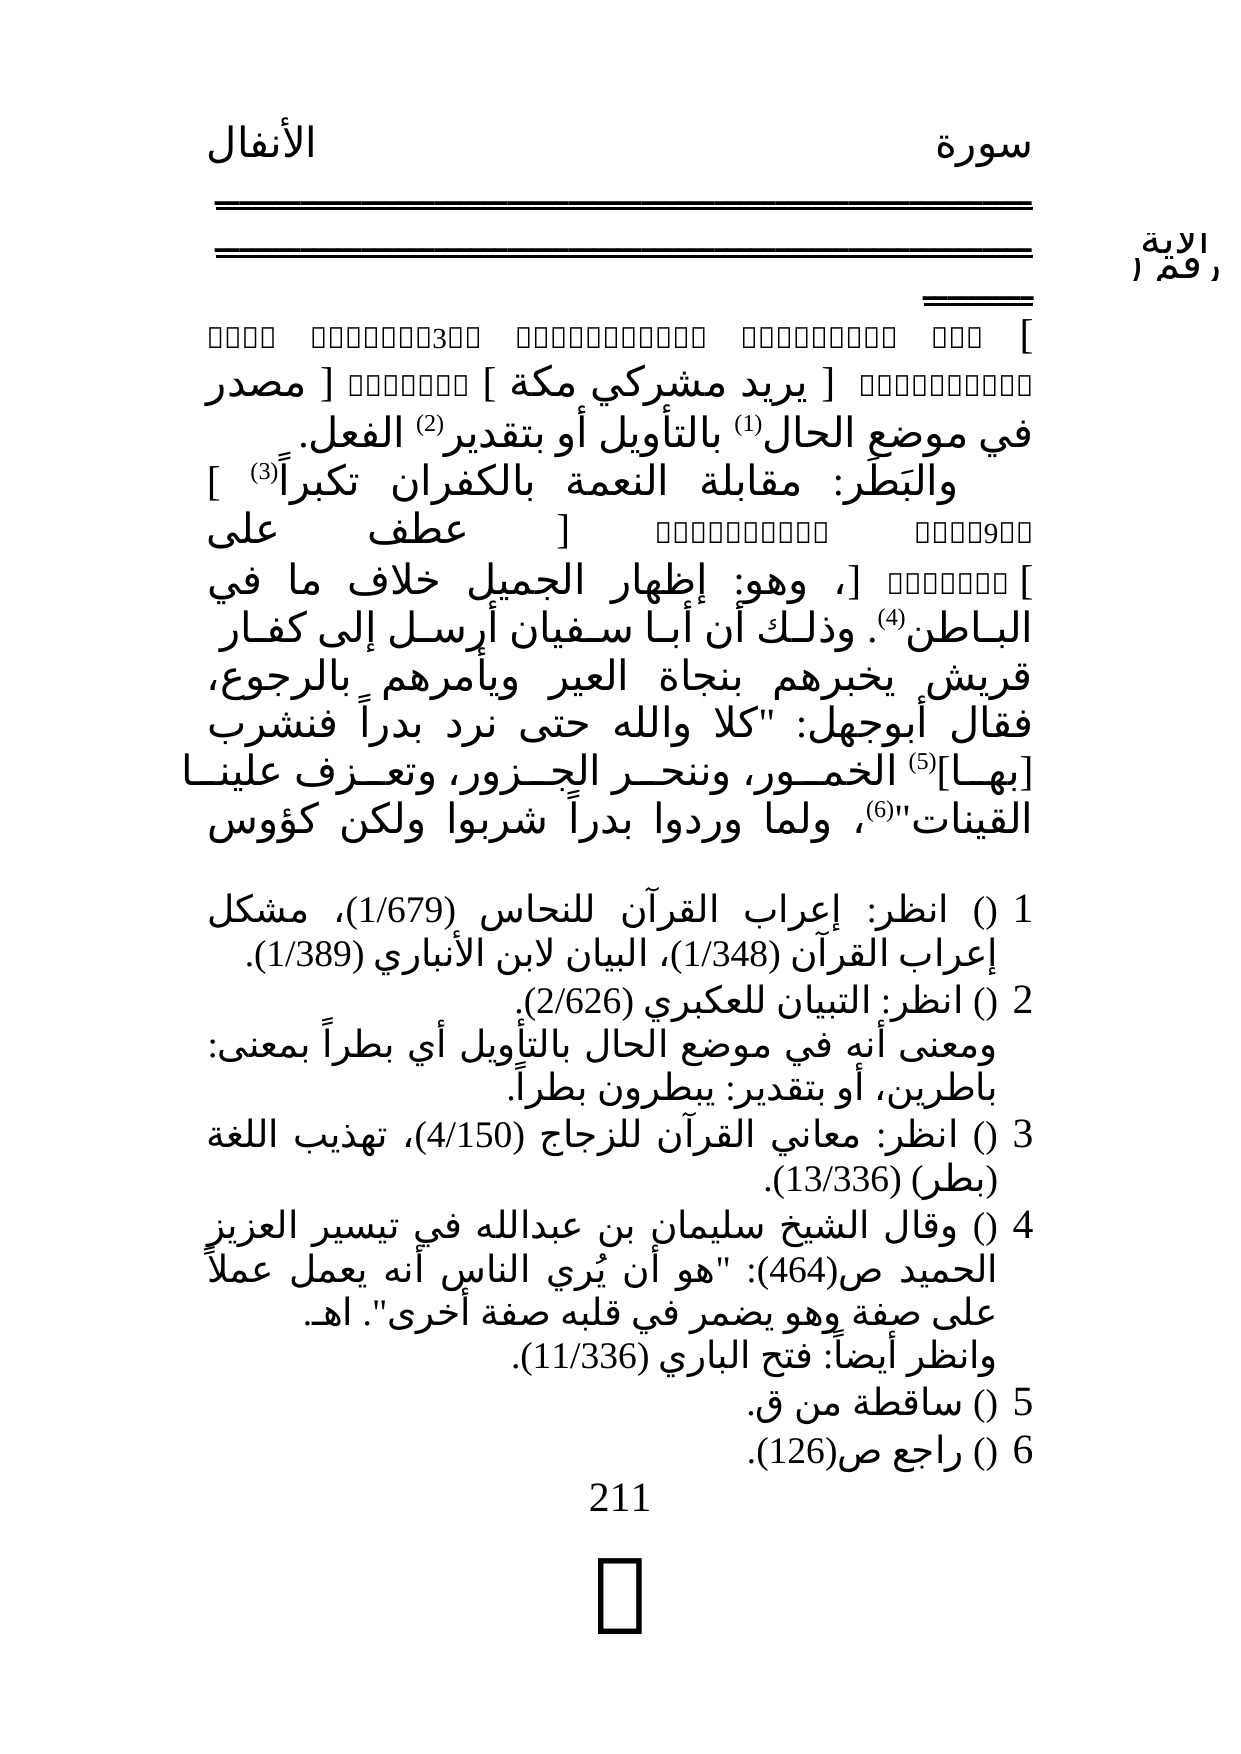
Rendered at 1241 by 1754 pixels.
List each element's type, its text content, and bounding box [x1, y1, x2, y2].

text ]       [ يريد مشركي مكة ]  [ مصدر في موضع الحال() بالتأويل أو بتقدير() الفعل. [207, 310, 1033, 456]
text والبَطَر: مقابلة النعمة بالكفران تكبراً() ]   [ عطف على ]  [، وهو: إظهار الجميل خلاف ما في الباطن(). وذلك أن أبا سفيان أرسل إلى كفار قريش يخبرهم بنجاة العير ويأمرهم بالرجوع، فقال أبوجهل: "كلا والله حتى نرد بدراً فنشرب [بها]() الخمور، وننحر الجزور، وتعزف علينا القينات"()، ولما وردوا بدراً شربوا ولكن كؤوس المنايا، وغنَّت لهم ولكن النوائح()، فقد أمروا بمقابلة النعمة بالشكر والإخلاص في الأعمال؛ لأن النهي عن الشيء أمرٌ بضده لاسيما عند القرينة(). [207, 456, 1033, 843]
